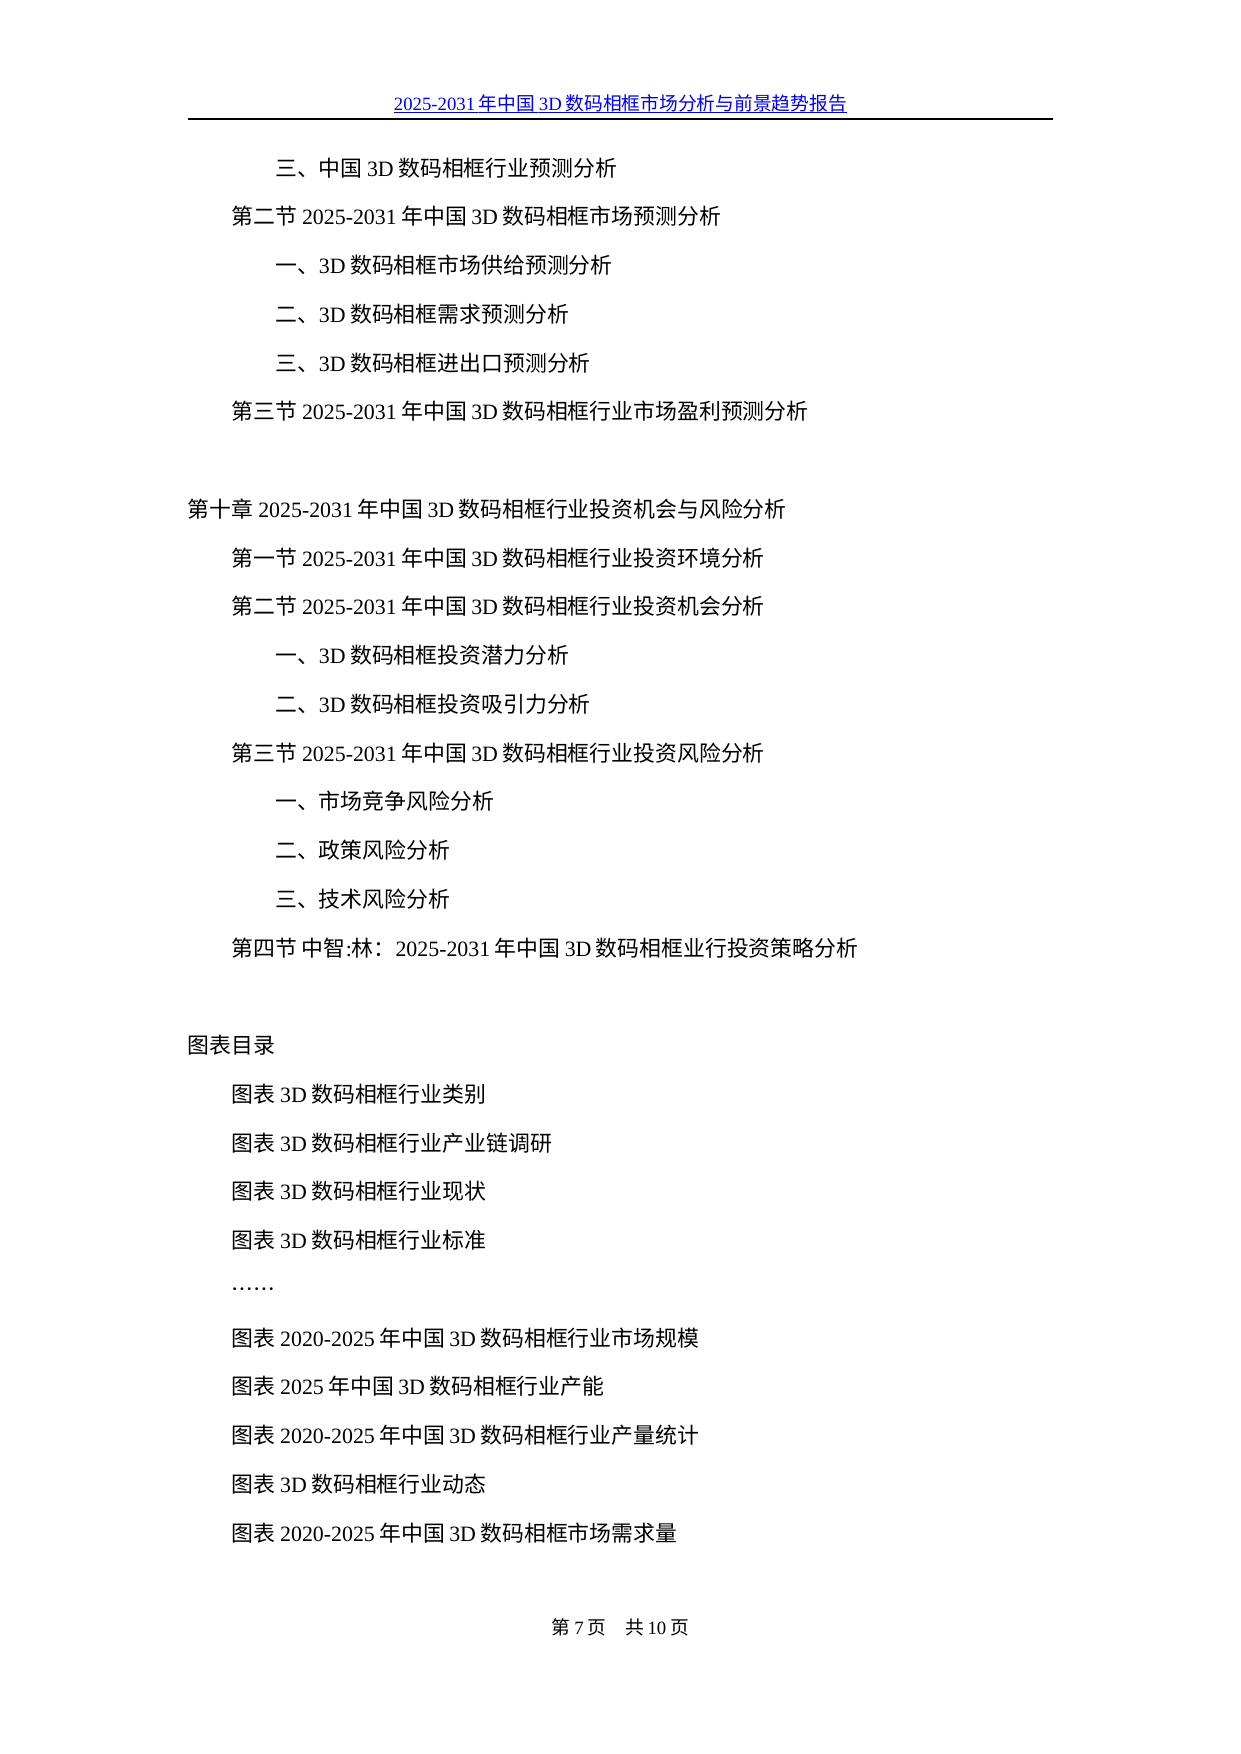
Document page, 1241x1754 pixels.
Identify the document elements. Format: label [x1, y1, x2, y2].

text [187, 150, 1053, 1548]
